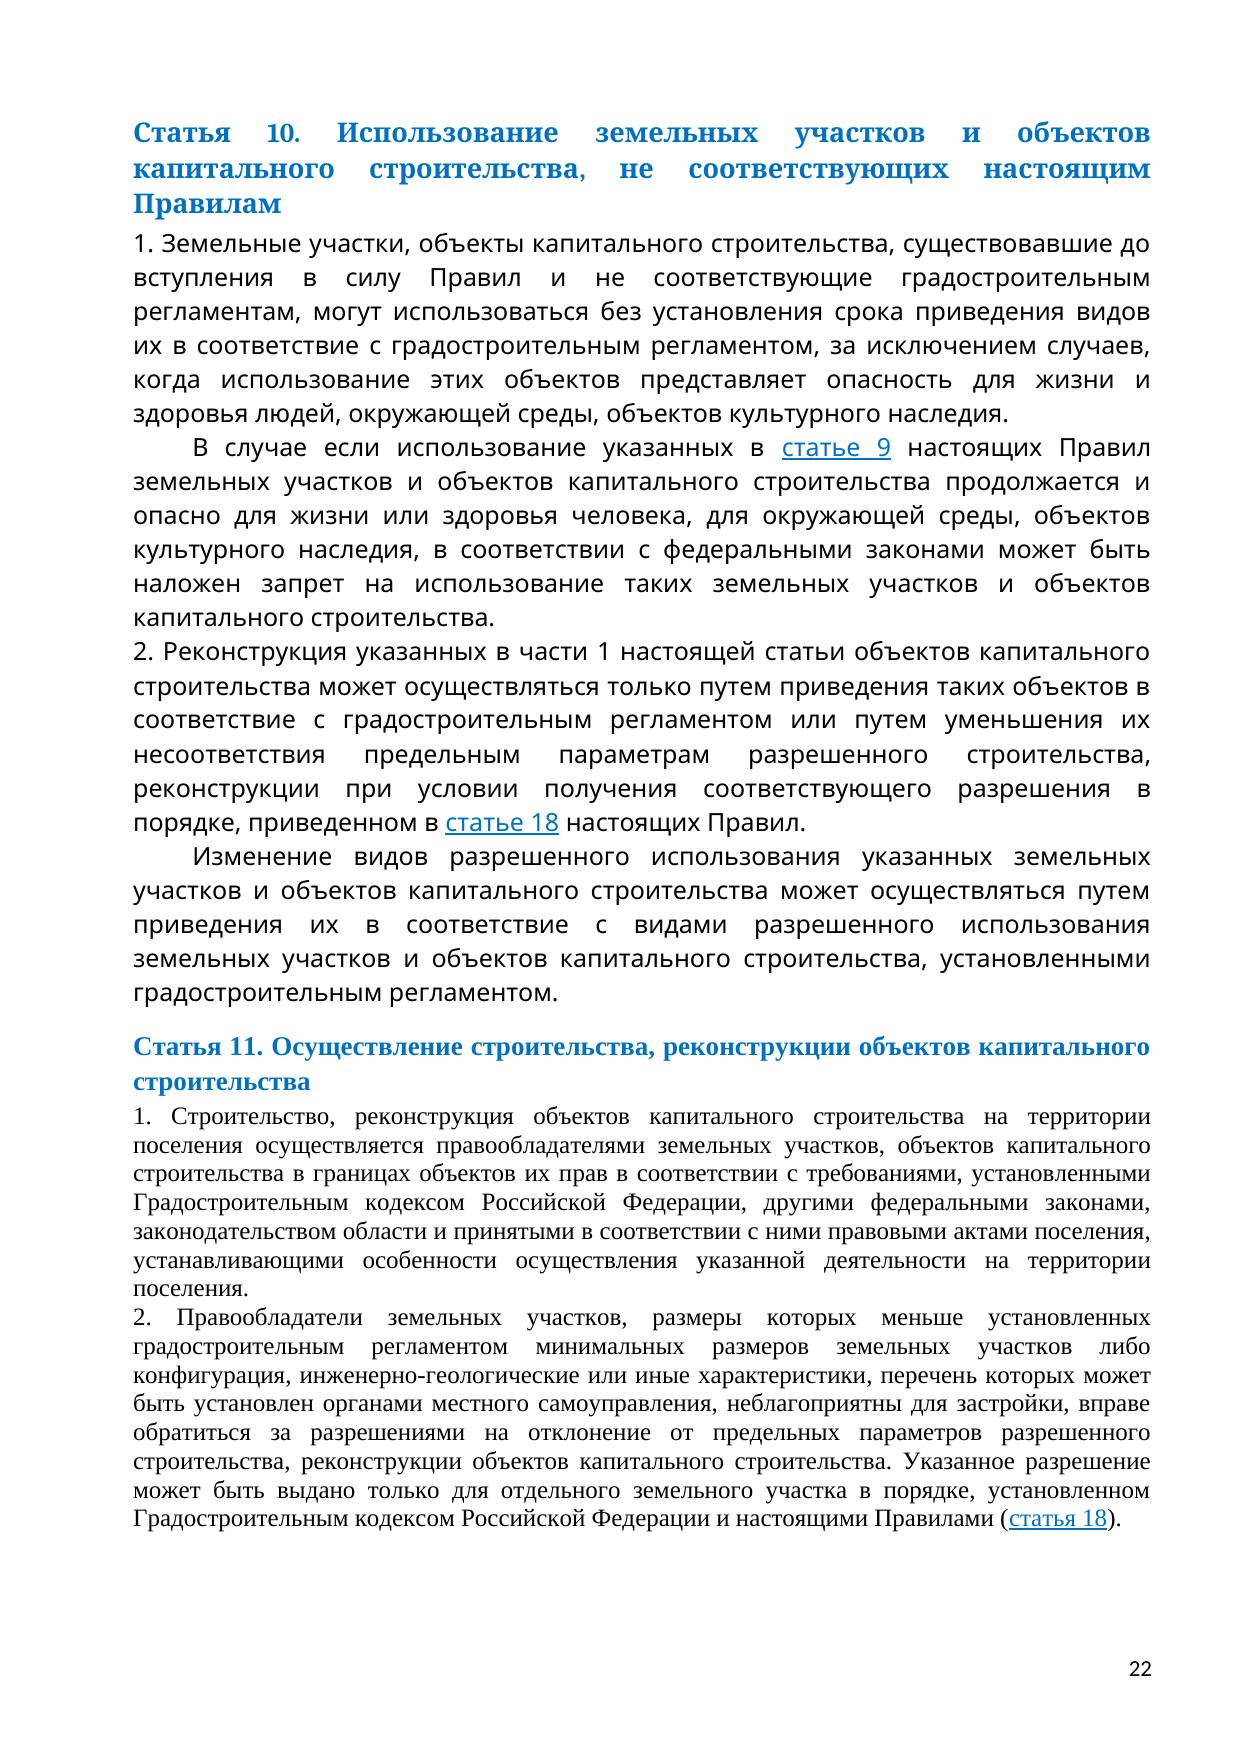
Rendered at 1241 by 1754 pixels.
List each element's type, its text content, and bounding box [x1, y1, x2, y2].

text В случае если использование указанных в статье 9 настоящих Правил земельных участков и объектов капитального строительства продолжается и опасно для жизни или здоровья человека, для окружающей среды, объектов культурного наследия, в соответствии с федеральными законами может быть наложен запрет на использование таких земельных участков и объектов капитального строительства. [133, 430, 1152, 634]
text 2. Реконструкция указанных в части 1 настоящей статьи объектов капитального строительства может осуществляться только путем приведения таких объектов в соответствие с градостроительным регламентом или путем уменьшения их несоответствия предельным параметрам разрешенного строительства, реконструкции при условии получения соответствующего разрешения в порядке, приведенном в статье 18 настоящих Правил. [133, 634, 1152, 838]
text Изменение видов разрешенного использования указанных земельных участков и объектов капитального строительства может осуществляться путем приведения их в соответствие с видами разрешенного использования земельных участков и объектов капитального строительства, установленными градостроительным регламентом. [133, 838, 1152, 1009]
subtitle Статья 11. Осуществление строительства, реконструкции объектов капитального строительства [133, 1029, 1152, 1096]
subtitle Статья 10. Использование земельных участков и объектов капитального строительства, не соответствующих настоящим Правилам [133, 118, 1152, 221]
text 1. Земельные участки, объекты капитального строительства, существовавшие до вступления в силу Правил и не соответствующие градостроительным регламентам, могут использоваться без установления срока приведения видов их в соответствие с градостроительным регламентом, за исключением случаев, когда использование этих объектов представляет опасность для жизни и здоровья людей, окружающей среды, объектов культурного наследия. [133, 225, 1152, 430]
text 1. Строительство, реконструкция объектов капитального строительства на территории поселения осуществляется правообладателями земельных участков, объектов капитального строительства в границах объектов их прав в соответствии с требованиями, установленными Градостроительным кодексом Российской Федерации, другими федеральными законами, законодательством области и принятыми в соответствии с ними правовыми актами поселения, устанавливающими особенности осуществления указанной деятельности на территории поселения. [133, 1101, 1152, 1302]
text 2. Правообладатели земельных участков, размеры которых меньше установленных градостроительным регламентом минимальных размеров земельных участков либо конфигурация, инженерно-геологические или иные характеристики, перечень которых может быть установлен органами местного самоуправления, неблагоприятны для застройки, вправе обратиться за разрешениями на отклонение от предельных параметров разрешенного строительства, реконструкции объектов капитального строительства. Указанное разрешение может быть выдано только для отдельного земельного участка в порядке, установленном Градостроительным кодексом Российской Федерации и настоящими Правилами (статья 18). [133, 1302, 1152, 1532]
